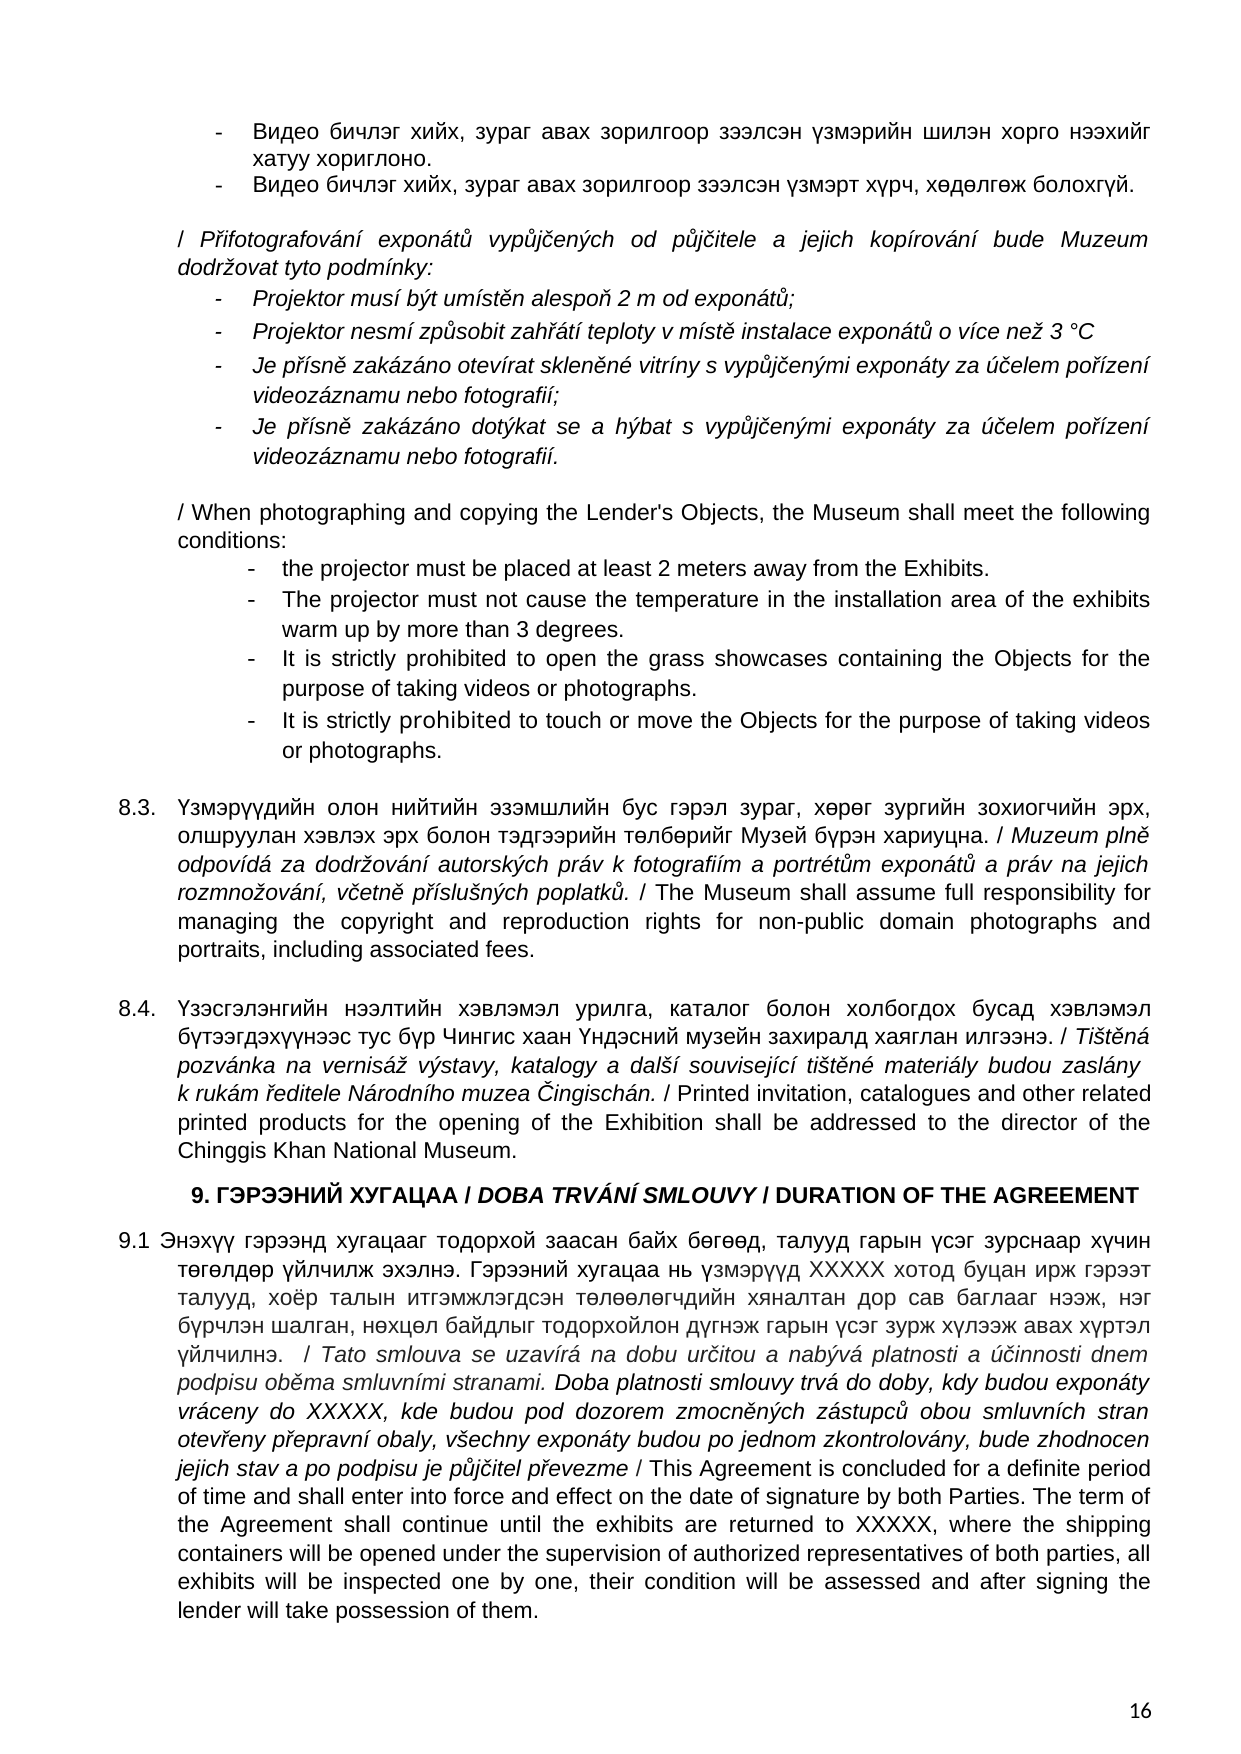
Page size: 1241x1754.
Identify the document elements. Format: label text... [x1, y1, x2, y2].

text / When photographing and copying the Lender's Objects, the Museum shall meet the following conditions: [177, 499, 1152, 553]
list Үзмэрүүдийн олон нийтийн эзэмшлийн бус гэрэл зураг, хөрөг зургийн зохиогчийн эрх, олшруулан хэвлэх эрх болон тэдгээрийн төлбөрийг Музей бүрэн хариуцна. / Muzeum plně odpovídá za dodržování autorských práv k fotografiím a portrétům exponátů a práv na jejich rozmnožování, včetně příslušných poplatků. / The Museum shall assume full responsibility for managing the copyright and reproduction rights for non-public domain photographs and portraits, including associated fees. [118, 794, 1152, 962]
list Projektor nesmí způsobit zahřátí teploty v místě instalace exponátů o více než 3 °C [215, 315, 1152, 346]
list the projector must be placed at least 2 meters away from the Exhibits. [244, 555, 1152, 584]
text 9. ГЭРЭЭНИЙ ХУГАЦАА / DOBA TRVÁNÍ SMLOUVY / DURATION OF THE AGREEMENT [177, 1182, 1152, 1208]
text 9.1 Энэхүү гэрээнд хугацааг тодорхой заасан байх бөгөөд, талууд гарын үсэг зурснаар хүчин төгөлдөр үйлчилж эхэлнэ. Гэрээний хугацаа нь үзмэрүүд XXXXX хотод буцан ирж гэрээт талууд, хоёр талын итгэмжлэгдсэн төлөөлөгчдийн хяналтан дор сав баглааг нээж, нэг бүрчлэн шалган, нөхцөл байдлыг тодорхойлон дүгнэж гарын үсэг зурж хүлээж авах хүртэл үйлчилнэ. / Tato smlouva se uzavírá na dobu určitou a nabývá platnosti a účinnosti dnem podpisu oběma smluvními stranami. Doba platnosti smlouvy trvá do doby, kdy budou exponáty vráceny do XXXXX, kde budou pod dozorem zmocněných zástupců obou smluvních stran otevřeny přepravní obaly, všechny exponáty budou po jednom zkontrolovány, bude zhodnocen jejich stav a po podpisu je půjčitel převezme / This Agreement is concluded for a definite period of time and shall enter into force and effect on the date of signature by both Parties. The term of the Agreement shall continue until the exhibits are returned to XXXXX, where the shipping containers will be opened under the supervision of authorized representatives of both parties, all exhibits will be inspected one by one, their condition will be assessed and after signing the lender will take possession of them. [118, 1227, 1152, 1623]
list Je přísně zakázáno otevírat skleněné vitríny s vypůjčenými exponáty za účelem pořízení videozáznamu nebo fotografií; [215, 349, 1152, 408]
list Je přísně zakázáno dotýkat se a hýbat s vypůjčenými exponáty za účelem pořízení videozáznamu nebo fotografií. [215, 410, 1152, 469]
list Үзэсгэлэнгийн нээлтийн хэвлэмэл урилга, каталог болон холбогдох бусад хэвлэмэл бүтээгдэхүүнээс тус бүр Чингис хаан Үндэсний музейн захиралд хаяглан илгээнэ. / Tištěná pozvánka na vernisáž výstavy, katalogy a další související tištěné materiály budou zaslány k rukám ředitele Národního muzea Čingischán. / Printed invitation, catalogues and other related printed products for the opening of the Exhibition shall be addressed to the director of the Chinggis Khan National Museum. [118, 995, 1152, 1163]
list It is strictly prohibited to touch or move the Objects for the purpose of taking videos or photographs. [244, 703, 1152, 763]
list It is strictly prohibited to open the grass showcases containing the Objects for the purpose of taking videos or photographs. [244, 645, 1152, 701]
text / Přifotografování exponátů vypůjčených od půjčitele a jejich kopírování bude Muzeum dodržovat tyto podmínky: [177, 226, 1152, 280]
list Видео бичлэг хийх, зураг авах зорилгоор зээлсэн үзмэрийн шилэн хорго нээхийг хатуу хориглоно. [215, 118, 1152, 171]
list The projector must not cause the temperature in the installation area of the exhibits warm up by more than 3 degrees. [244, 586, 1152, 643]
list Видео бичлэг хийх, зураг авах зорилгоор зээлсэн үзмэрт хүрч, хөдөлгөж болохгүй. [215, 171, 1152, 197]
list Projektor musí být umístěn alespoň 2 m od exponátů; [215, 282, 1152, 313]
